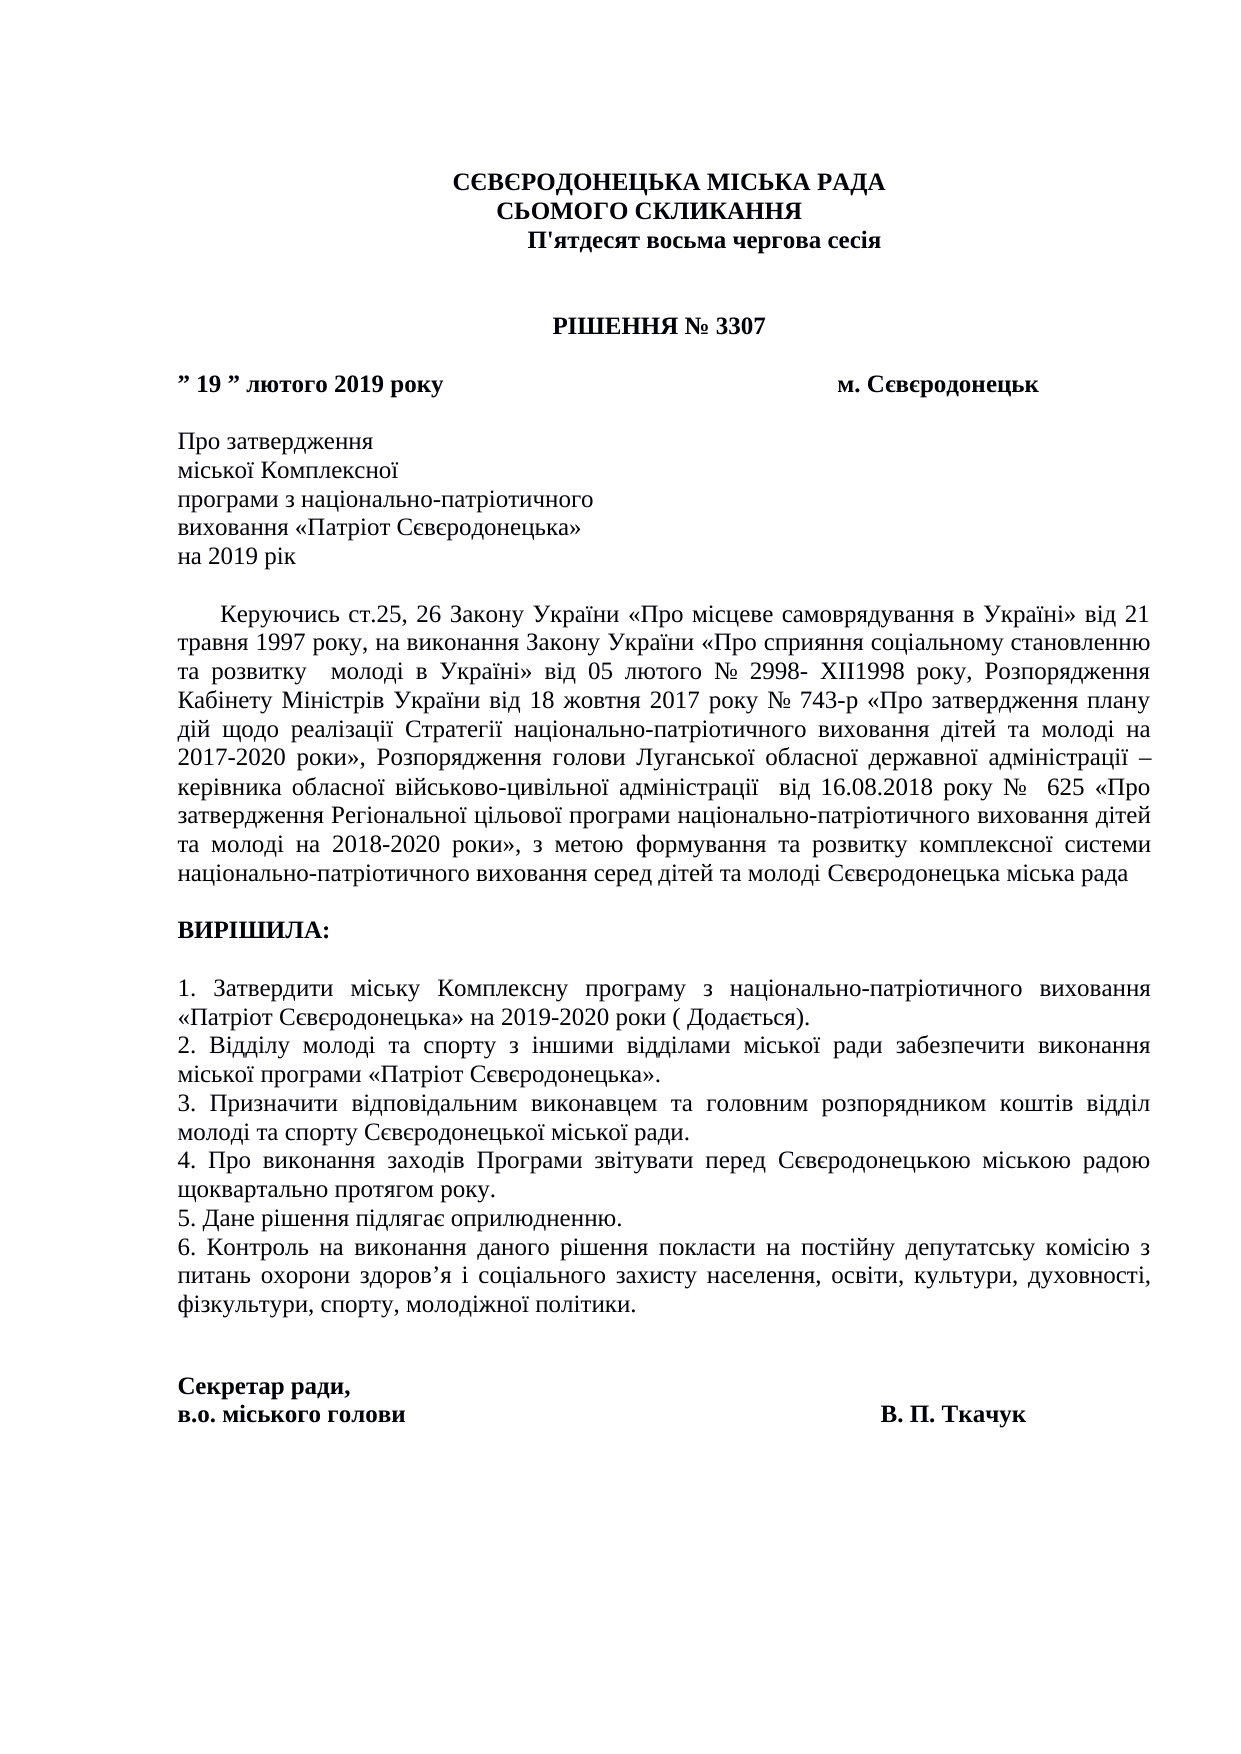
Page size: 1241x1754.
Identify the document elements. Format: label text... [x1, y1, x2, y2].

text ВИРІШИЛА: [177, 915, 1152, 944]
text Секретар ради, [177, 1371, 1152, 1399]
text П'ятдесят восьма чергова сесія [177, 225, 1152, 254]
text СЬОМОГО СКЛИКАННЯ [177, 196, 1152, 225]
text 1. Затвердити міську Комплексну програму з національно-патріотичного виховання «Патріот Сєвєродонецька» на 2019-2020 роки ( Додається). [177, 973, 1152, 1030]
text 3. Призначити відповідальним виконавцем та головним розпорядником коштів відділ молоді та спорту Сєвєродонецької міської ради. [177, 1088, 1152, 1145]
text Керуючись ст.25, 26 Закону України «Про місцеве самоврядування в Україні» від 21 травня 1997 року, на виконання Закону України «Про сприяння соціальному становленню та розвитку молоді в Україні» від 05 лютого № 2998- ХІІ1998 року, Розпорядження Кабінету Міністрів України від 18 жовтня 2017 року № 743-р «Про затвердження плану дій щодо реалізації Стратегії національно-патріотичного виховання дітей та молоді на 2017-2020 роки», Розпорядження голови Луганської обласної державної адміністрації – керівника обласної військово-цивільної адміністрації від 16.08.2018 року № 625 «Про затвердження Регіональної цільової програми національно-патріотичного виховання дітей та молоді на 2018-2020 роки», з метою формування та розвитку комплексної системи національно-патріотичного виховання серед дітей та молоді Сєвєродонецька міська рада [177, 599, 1152, 887]
text в.о. міського голови В. П. Ткачук [177, 1399, 1152, 1428]
text 6. Контроль на виконання даного рішення покласти на постійну депутатську комісію з питань охорони здоров’я і соціального захисту населення, освіти, культури, духовності, фізкультури, спорту, молодіжної політики. [177, 1232, 1152, 1318]
text на 2019 рік [177, 541, 1152, 570]
text міської Комплексної [177, 455, 1152, 484]
text 4. Про виконання заходів Програми звітувати перед Сєвєродонецькою міською радою щоквартально протягом року. [177, 1145, 1152, 1203]
text РІШЕННЯ № 3307 [177, 311, 1152, 340]
text ” лютого 2019 року м. Сєвєродонецьк [177, 369, 1152, 397]
text програми з національно-патріотичного [177, 484, 1152, 512]
text 5. Дане рішення підлягає оприлюдненню. [177, 1203, 1152, 1232]
text СЄВЄРОДОНЕЦЬКА МІСЬКА РАДА [177, 167, 1152, 196]
text виховання «Патріот Сєвєродонецька» [177, 512, 1152, 541]
text Про затвердження [177, 426, 1152, 455]
text 2. Відділу молоді та спорту з іншими відділами міської ради забезпечити виконання міської програми «Патріот Сєвєродонецька». [177, 1030, 1152, 1088]
